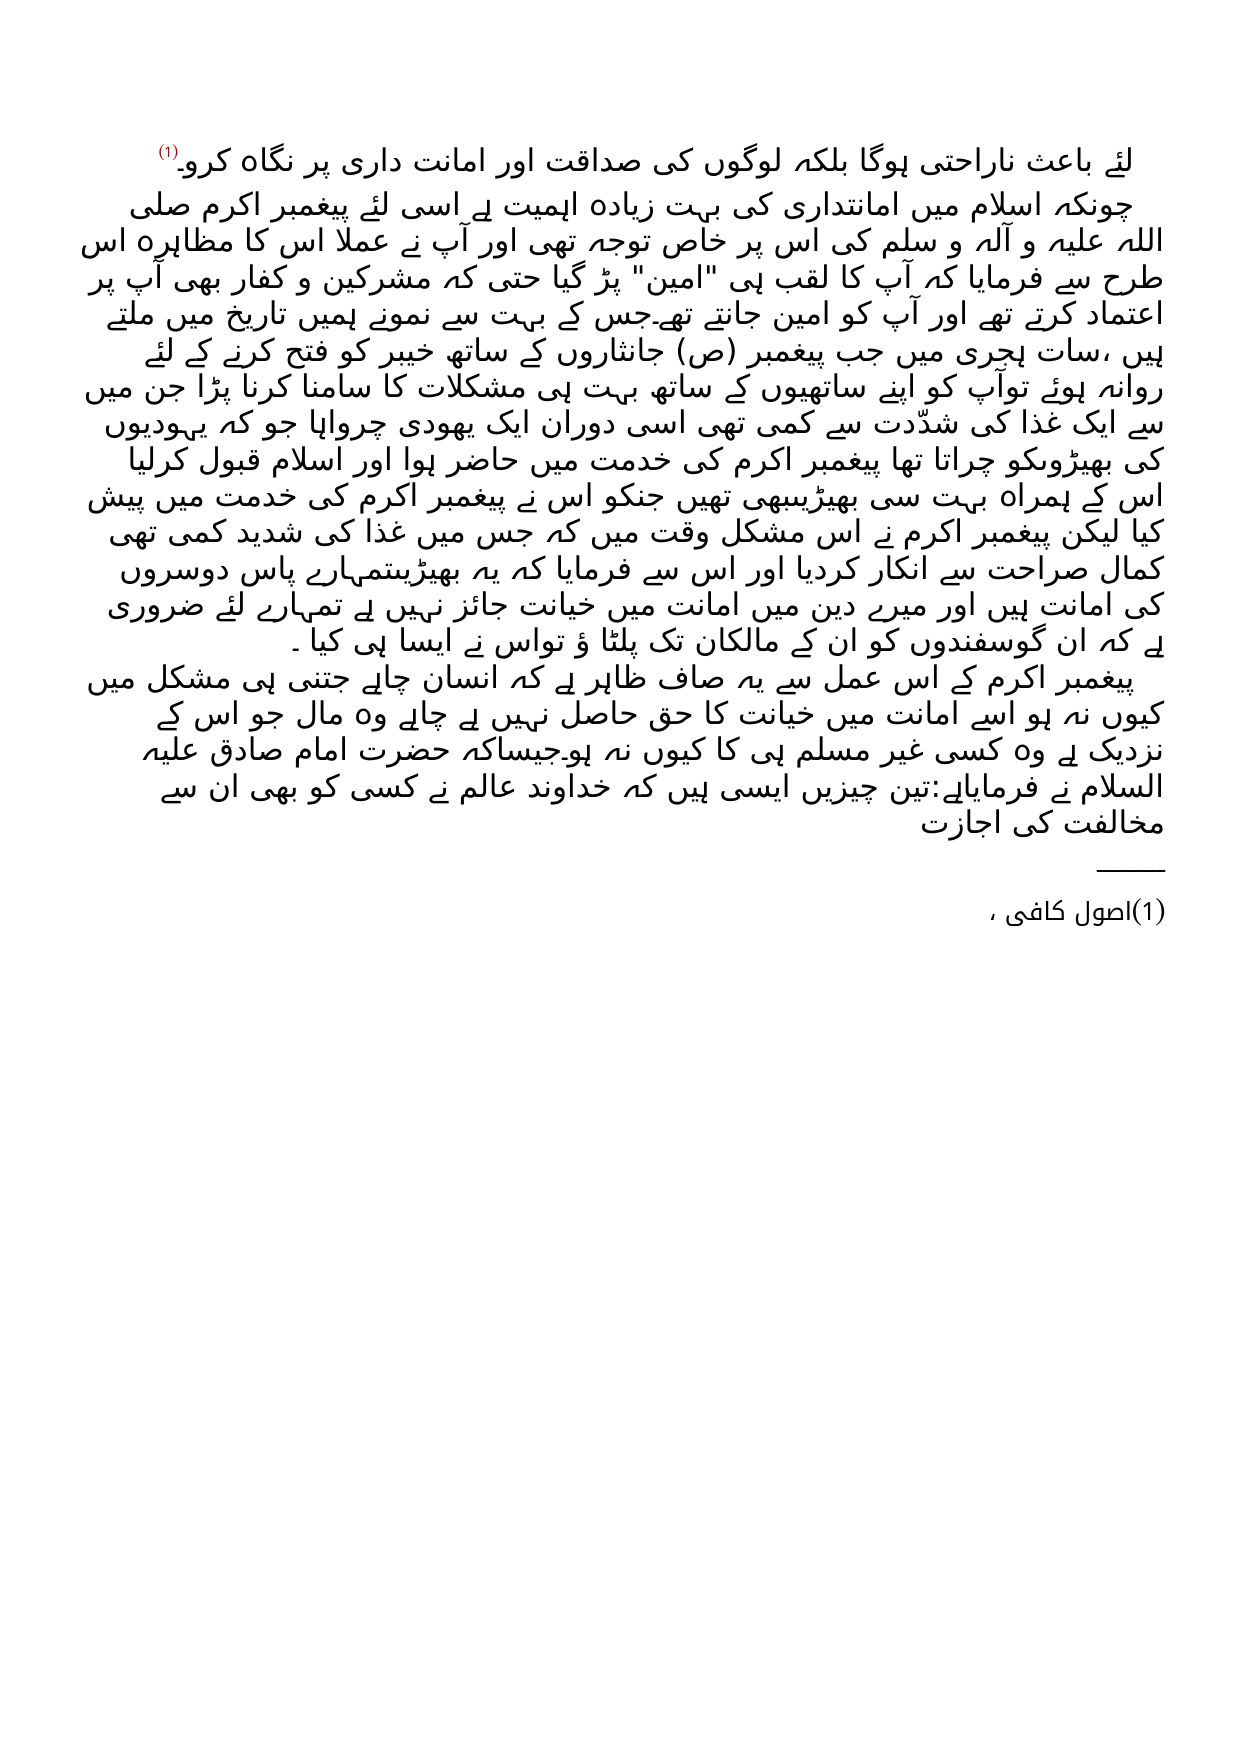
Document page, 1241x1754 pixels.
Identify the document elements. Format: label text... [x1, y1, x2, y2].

text (1)اصول کافی ، [75, 888, 1165, 936]
text پیغمبر اکرم کے اس عمل سے یہ صاف ظاہر ہے کہ انسان چاہے جتنی ہی مشکل میں کیوں نہ ہو اسے امانت میں خیانت کا حق حاصل نہیں ہے چاہے وہ مال جو اس کے نزدیک ہے وہ کسی غیر مسلم ہی کا کیوں نہ ہو۔جیساکہ حضرت امام صادق علیہ السلام نے فرمایاہے:تین چیزیں ایسی ہیں کہ خداوند عالم نے کسی کو بھی ان سے مخالفت کی اجازت [75, 659, 1165, 841]
text ۔۔۔۔۔۔۔۔۔۔۔۔۔۔۔۔ [75, 841, 1165, 888]
text لئے باعث ناراحتی ہوگا بلکہ لوگوں کی صداقت اور امانت داری پر نگاہ کرو۔(1) [75, 139, 1165, 186]
text چونکہ اسلام میں امانتداری کی بہت زیادہ اہمیت ہے اسی لئے پیغمبر اکرم صلی اللہ علیہ و آلہ و سلم کی اس پر خاص توجہ تھی اور آپ نے عملا اس کا مظاہرہ اس طرح سے فرمایا کہ آپ کا لقب ہی "امین" پڑ گیا حتی کہ مشرکین و کفار بھی آپ پر اعتماد کرتے تھے اور آپ کو امین جانتے تھے۔جس کے بہت سے نمونے ہمیں تاریخ میں ملتے ہیں ،سات ہجری میں جب پیغمبر (ص) جانثاروں کے ساتھ خیبر کو فتح کرنے کے لئے روانہ ہوئے توآپ کو اپنے ساتھیوں کے ساتھ بہت ہی مشکلات کا سامنا کرنا پڑا جن میں سے ایک غذا کی شدّدت سے کمی تھی اسی دوران ایک یھودی چرواہا جو کہ یہودیوں کی بھیڑوںکو چراتا تھا پیغمبر اکرم کی خدمت میں حاضر ہوا اور اسلام قبول کرلیا اس کے ہمراہ بہت سی بھیڑیںبھی تھیں جنکو اس نے پیغمبر اکرم کی خدمت میں پیش کیا لیکن پیغمبر اکرم نے اس مشکل وقت میں کہ جس میں غذا کی شدید کمی تھی کمال صراحت سے انکار کردیا اور اس سے فرمایا کہ یہ بھیڑیںتمہارے پاس دوسروں کی امانت ہیں اور میرے دین میں امانت میں خیانت جائز نہیں ہے تمہارے لئے ضروری ہے کہ ان گوسفندوں کو ان کے مالکان تک پلٹا ؤ تواس نے ایسا ہی کیا ۔ [75, 186, 1165, 659]
